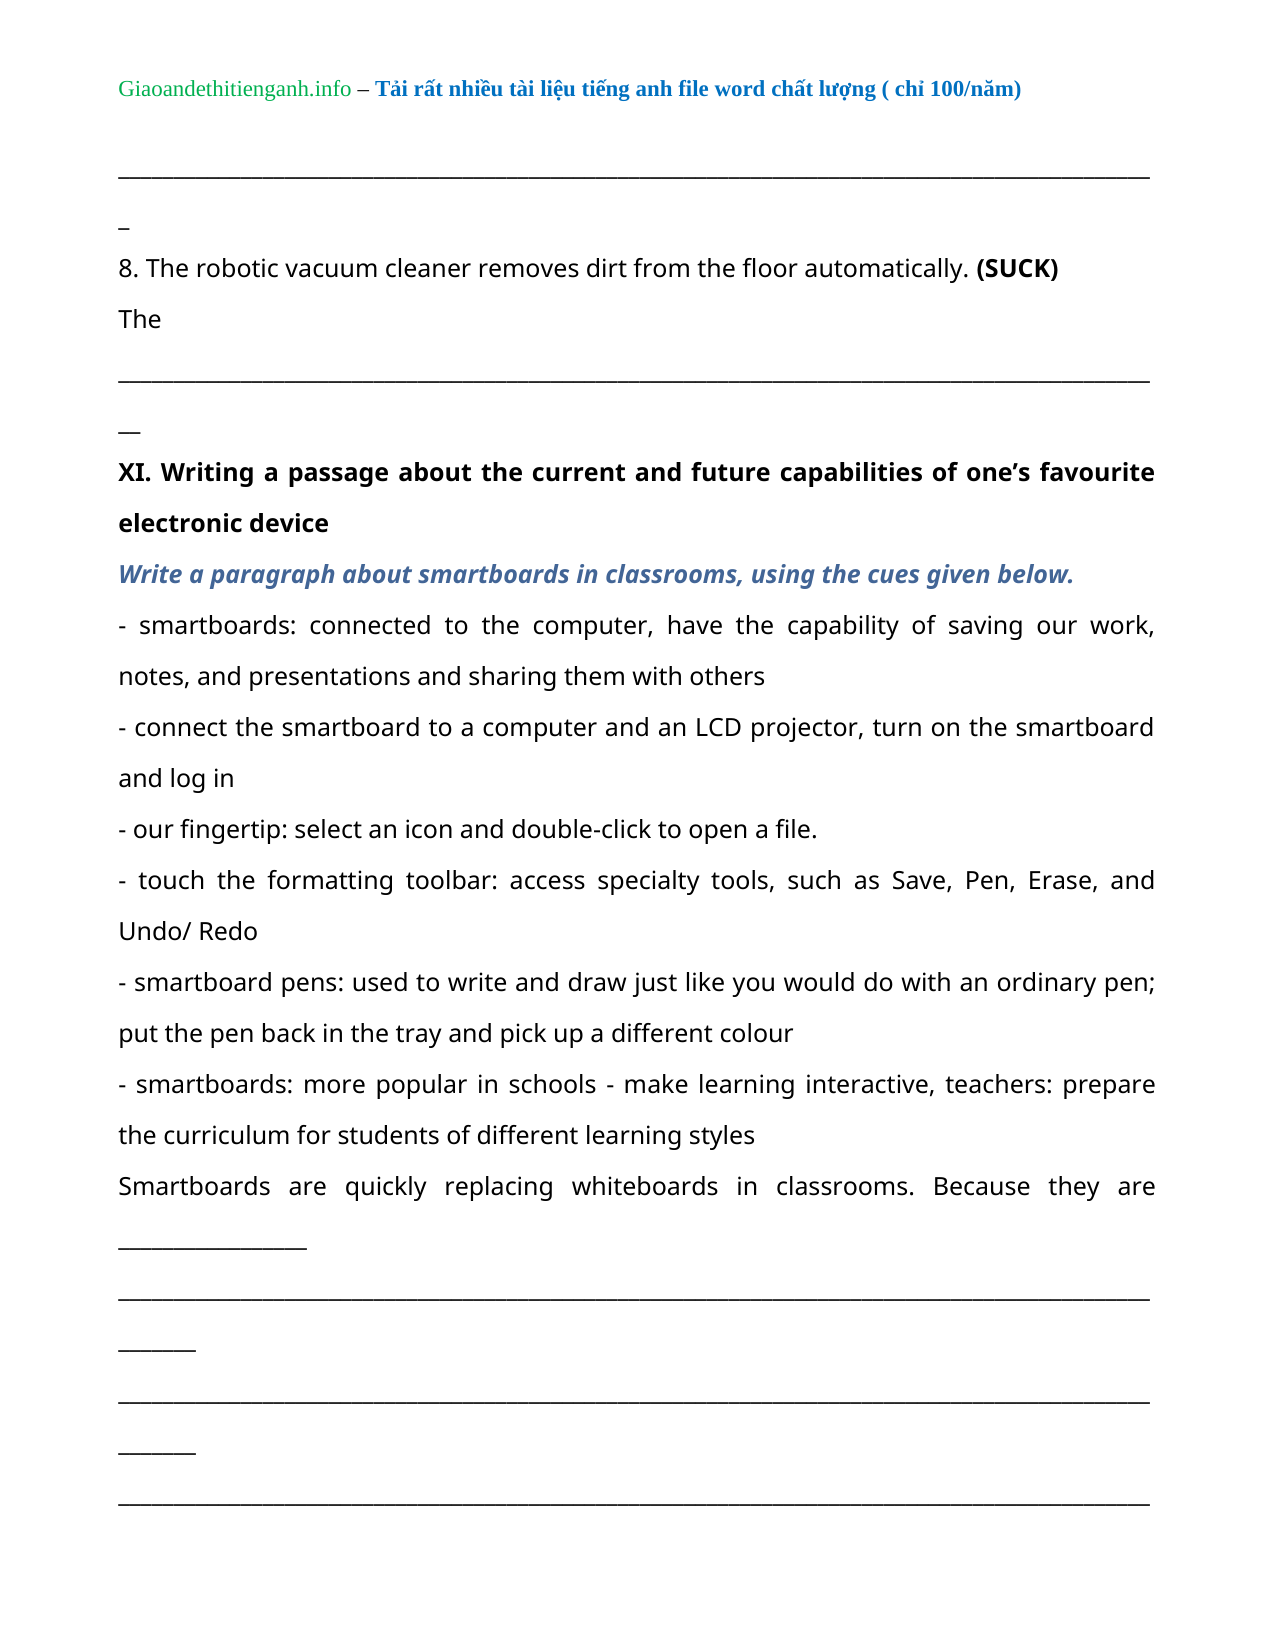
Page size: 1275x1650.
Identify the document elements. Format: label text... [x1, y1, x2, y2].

text Smartboards are quickly replacing whiteboards in classrooms. Because they are _________________ [118, 1169, 1157, 1254]
text - connect the smartboard to a computer and an LCD projector, turn on the smartboard and log in [118, 709, 1157, 795]
text ____________________________________________________________________________________________________ [118, 1271, 1157, 1356]
text Write a paragraph about smartboards in classrooms, using the cues given below. [118, 556, 1157, 591]
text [118, 148, 1157, 233]
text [118, 1373, 1157, 1458]
text - our fingertip: select an icon and double-click to open a file. [118, 812, 1157, 846]
text - smartboard pens: used to write and draw just like you would do with an ordinary pen; put the pen back in the tray and pick up a different colour [118, 965, 1157, 1050]
text 8. The robotic vacuum cleaner removes dirt from the floor automatically. (SUCK) [118, 250, 1157, 284]
text XI. Writing a passage about the current and future capabilities of one’s favourite electronic device [118, 454, 1157, 539]
text - smartboards: connected to the computer, have the capability of saving our work, notes, and presentations and sharing them with others [118, 607, 1157, 693]
text The _______________________________________________________________________________________________ [118, 301, 1157, 437]
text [118, 1475, 1157, 1509]
text - smartboards: more popular in schools - make learning interactive, teachers: prepare the curriculum for students of different learning styles [118, 1067, 1157, 1152]
text - touch the formatting toolbar: access specialty tools, such as Save, Pen, Erase, and Undo/ Redo [118, 863, 1157, 948]
